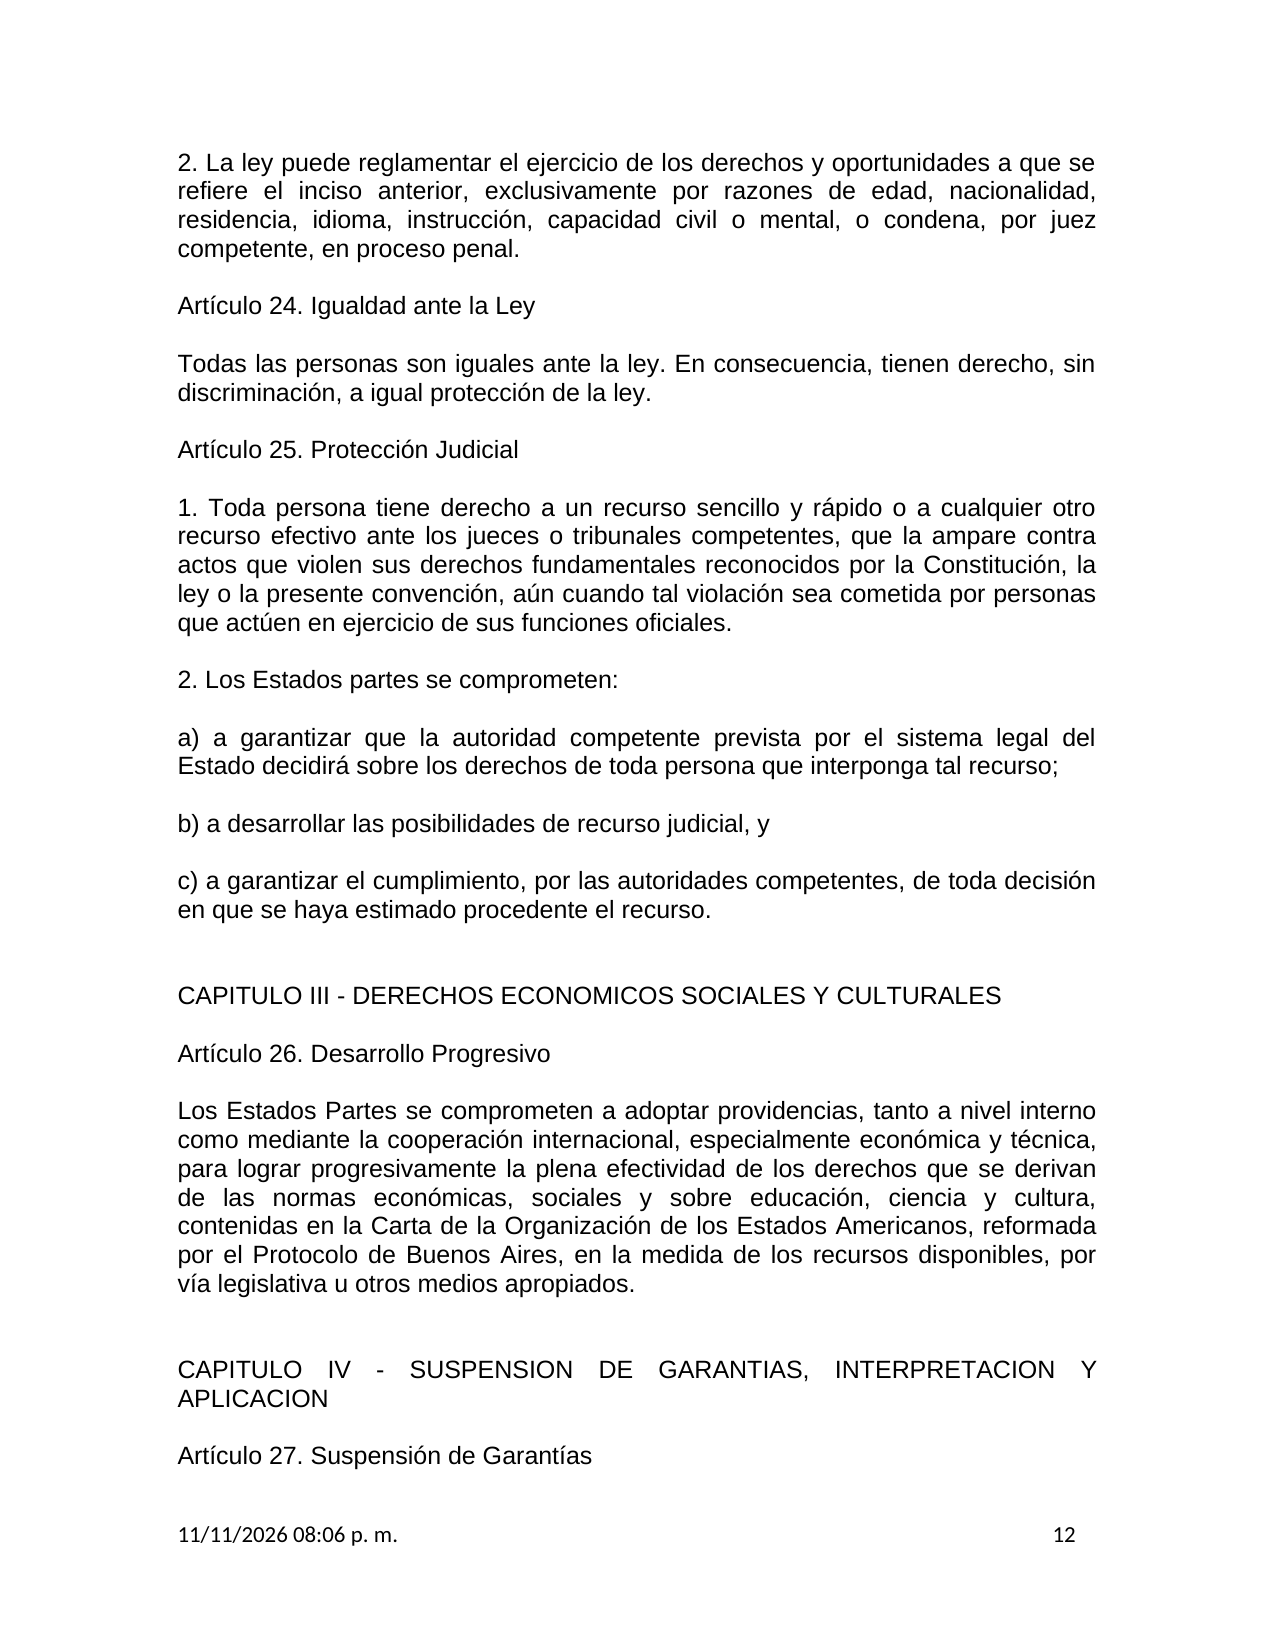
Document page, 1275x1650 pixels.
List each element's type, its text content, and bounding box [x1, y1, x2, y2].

text Artículo 24. Igualdad ante la Ley [177, 291, 1098, 320]
text CAPITULO III - DERECHOS ECONOMICOS SOCIALES Y CULTURALES [177, 981, 1098, 1010]
text Artículo 27. Suspensión de Garantías [177, 1441, 1098, 1470]
text a) a garantizar que la autoridad competente prevista por el sistema legal del Estado decidirá sobre los derechos de toda persona que interponga tal recurso; [177, 723, 1098, 780]
text CAPITULO IV - SUSPENSION DE GARANTIAS, INTERPRETACION Y APLICACION [177, 1355, 1098, 1413]
text Los Estados Partes se comprometen a adoptar providencias, tanto a nivel interno como mediante la cooperación internacional, especialmente económica y técnica, para lograr progresivamente la plena efectividad de los derechos que se derivan de las normas económicas, sociales y sobre educación, ciencia y cultura, contenidas en la Carta de la Organización de los Estados Americanos, reformada por el Protocolo de Buenos Aires, en la medida de los recursos disponibles, por vía legislativa u otros medios apropiados. [177, 1096, 1098, 1298]
text Artículo 25. Protección Judicial [177, 435, 1098, 464]
text b) a desarrollar las posibilidades de recurso judicial, y [177, 809, 1098, 838]
text Todas las personas son iguales ante la ley. En consecuencia, tienen derecho, sin discriminación, a igual protección de la ley. [177, 349, 1098, 406]
text c) a garantizar el cumplimiento, por las autoridades competentes, de toda decisión en que se haya estimado procedente el recurso. [177, 866, 1098, 924]
text 2. La ley puede reglamentar el ejercicio de los derechos y oportunidades a que se refiere el inciso anterior, exclusivamente por razones de edad, nacionalidad, residencia, idioma, instrucción, capacidad civil o mental, o condena, por juez competente, en proceso penal. [177, 148, 1098, 263]
text Artículo 26. Desarrollo Progresivo [177, 1039, 1098, 1068]
text 2. Los Estados partes se comprometen: [177, 665, 1098, 694]
text 1. Toda persona tiene derecho a un recurso sencillo y rápido o a cualquier otro recurso efectivo ante los jueces o tribunales competentes, que la ampare contra actos que violen sus derechos fundamentales reconocidos por la Constitución, la ley o la presente convención, aún cuando tal violación sea cometida por personas que actúen en ejercicio de sus funciones oficiales. [177, 493, 1098, 636]
